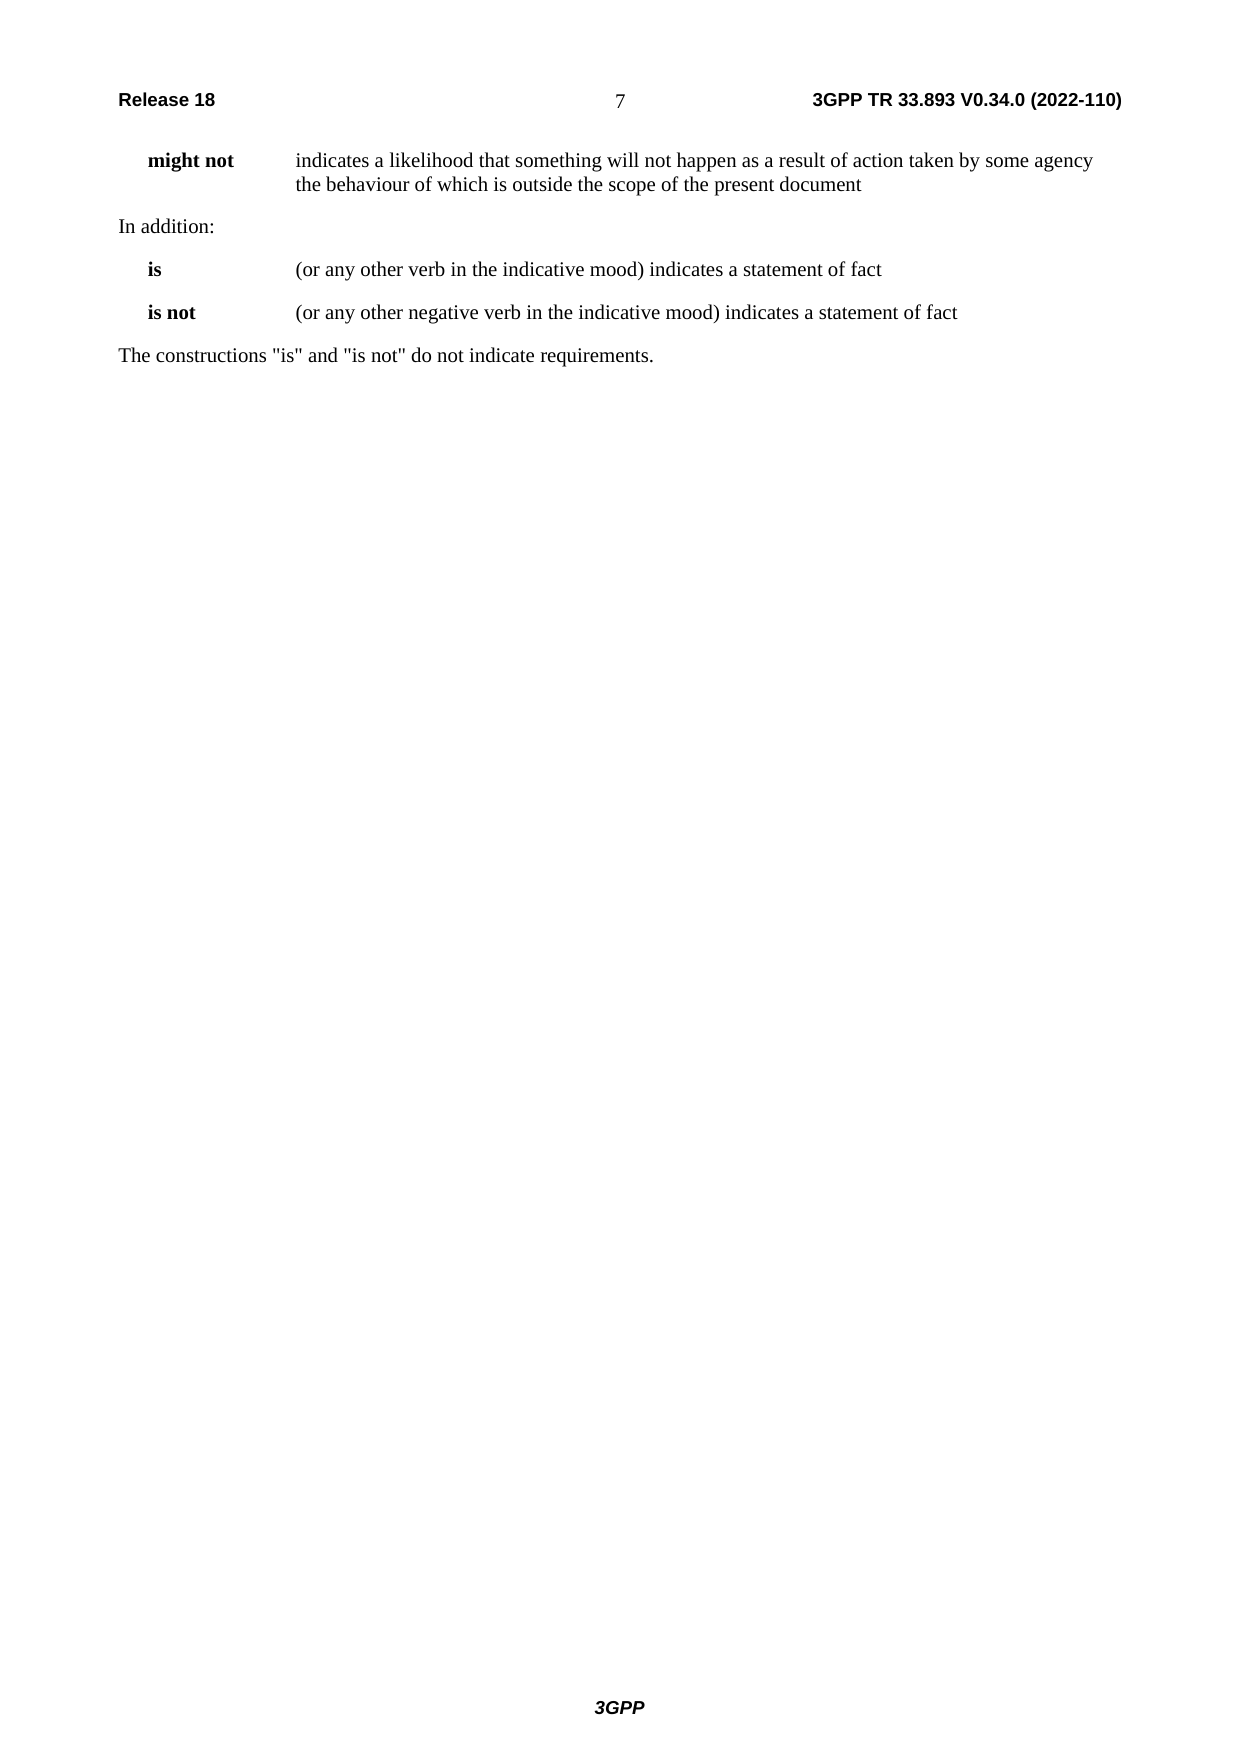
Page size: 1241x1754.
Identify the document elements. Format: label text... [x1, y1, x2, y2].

text might not indicates a likelihood that something will not happen as a result of action taken by some agency the behaviour of which is outside the scope of the present document [148, 147, 1122, 196]
text The constructions "is" and "is not" do not indicate requirements. [118, 343, 1122, 367]
text is not (or any other negative verb in the indicative mood) indicates a statement of fact [148, 300, 1122, 324]
text In addition: [118, 214, 1122, 238]
text is (or any other verb in the indicative mood) indicates a statement of fact [148, 257, 1122, 281]
